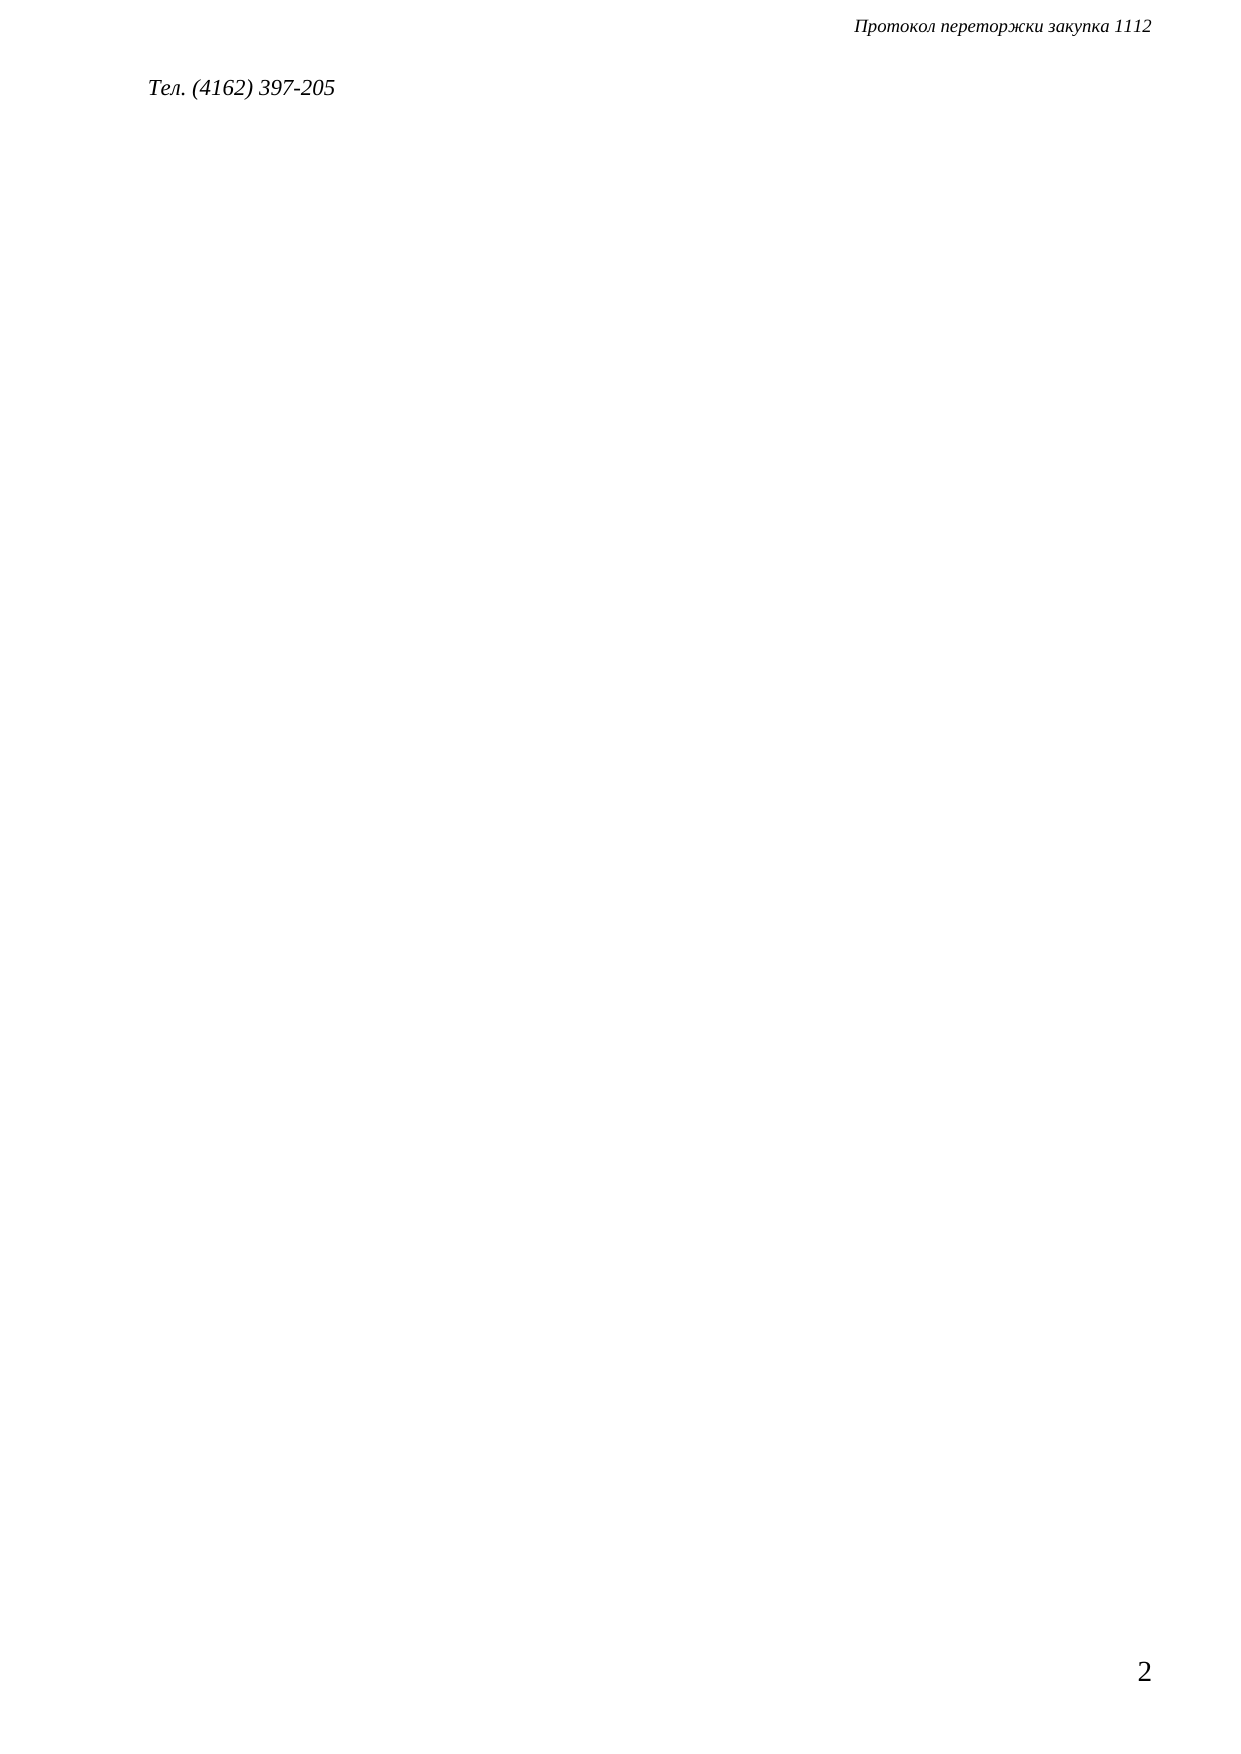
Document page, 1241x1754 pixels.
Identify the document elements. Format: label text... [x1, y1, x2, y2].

text Тел. (4162) 397-205 [148, 74, 1152, 100]
